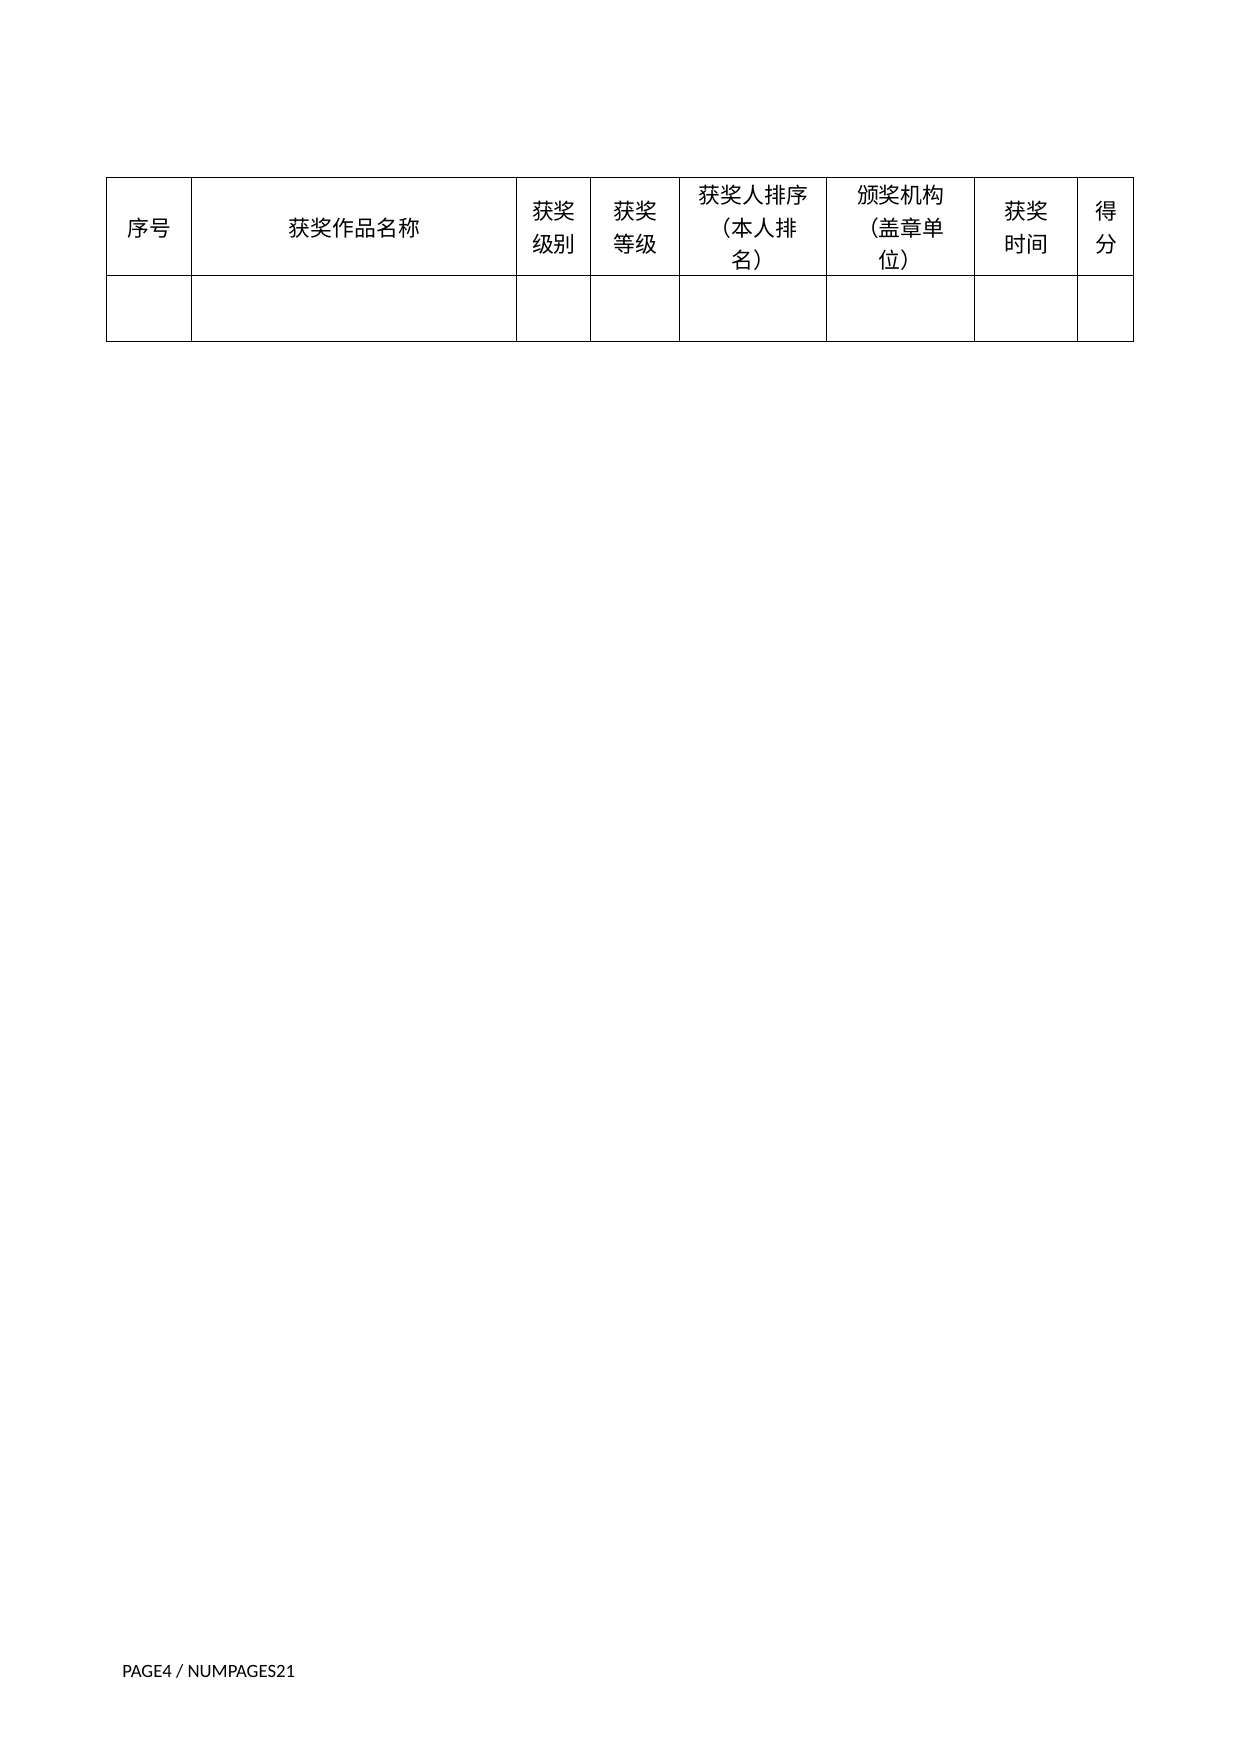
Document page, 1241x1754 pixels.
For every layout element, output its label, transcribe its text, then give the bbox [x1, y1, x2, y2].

table_cell [591, 276, 679, 341]
table_cell [680, 276, 826, 341]
table_cell 获奖人排序 （本人排名） [680, 178, 826, 275]
table_cell 获奖 时间 [975, 178, 1077, 275]
table_cell [975, 276, 1077, 341]
table_cell [107, 276, 191, 341]
table_cell 序号 [107, 178, 191, 275]
table_cell 得分 [1078, 178, 1133, 275]
table_cell [1078, 276, 1133, 341]
table_cell [192, 276, 516, 341]
table_cell [827, 276, 974, 341]
table_cell 获奖 等级 [591, 178, 679, 275]
table_cell [517, 276, 590, 341]
table_cell 获奖 级别 [517, 178, 590, 275]
table_cell 颁奖机构 （盖章单位） [827, 178, 974, 275]
table_cell 获奖作品名称 [192, 178, 516, 275]
